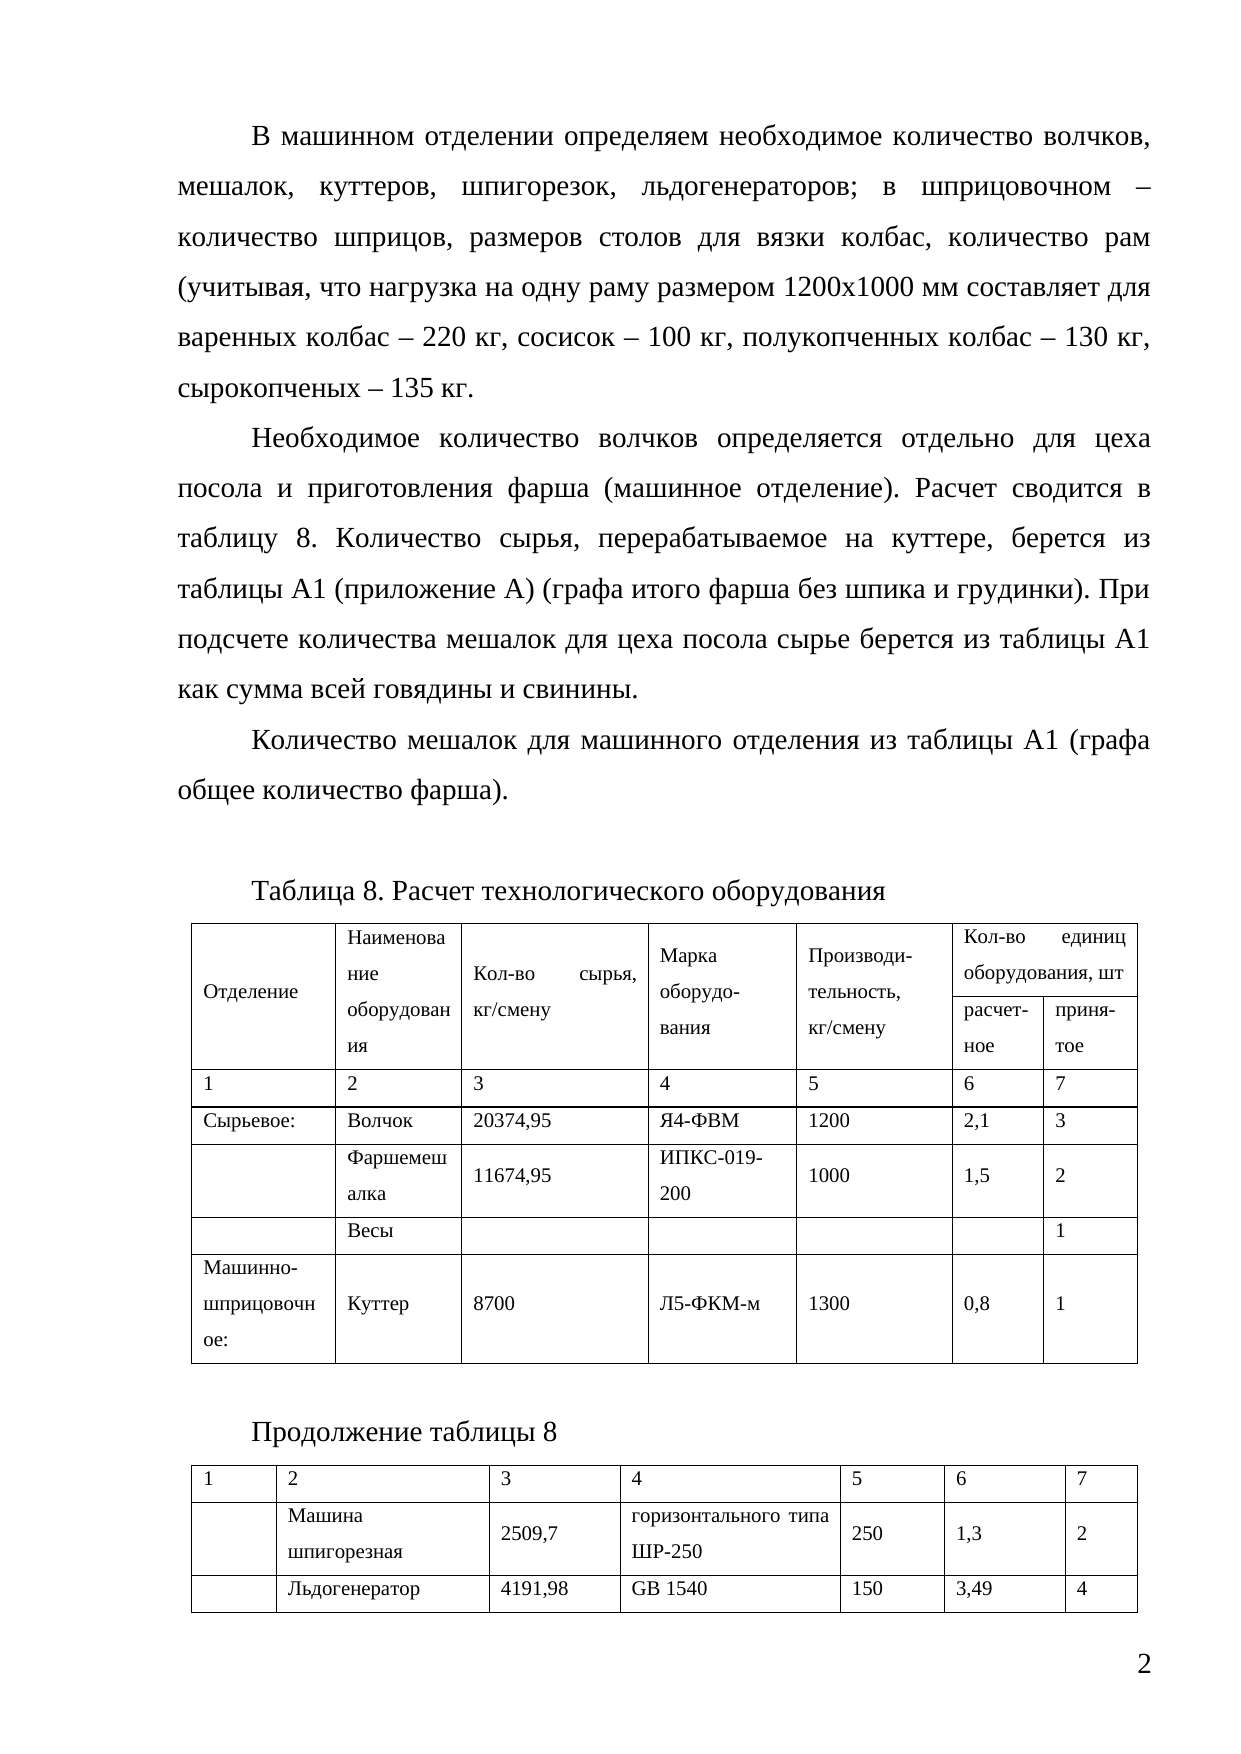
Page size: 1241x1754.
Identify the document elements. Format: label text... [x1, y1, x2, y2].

table_cell 5 [797, 1070, 952, 1106]
table_cell Я4-ФВМ [649, 1108, 796, 1143]
table_cell 1200 [797, 1108, 952, 1143]
table_header Марка оборудо-вания [649, 924, 796, 1069]
table_cell 7 [1044, 1070, 1137, 1106]
table_header 5 [841, 1466, 944, 1502]
table_cell ИПКС-019-200 [649, 1145, 796, 1217]
table_cell 1,5 [953, 1145, 1043, 1217]
table_header 3 [490, 1466, 620, 1502]
table_cell 1 [1044, 1255, 1137, 1363]
table_cell Машинно-шприцовочное: [192, 1255, 335, 1363]
table_header 7 [1066, 1466, 1137, 1502]
table_header Производи-тельность, кг/смену [797, 924, 952, 1069]
table_cell 1300 [797, 1255, 952, 1363]
table_cell GB 1540 [621, 1576, 840, 1612]
table_cell 150 [841, 1576, 944, 1612]
table_header Наименование оборудования [336, 924, 461, 1069]
table_cell 4 [1066, 1576, 1137, 1612]
table_header 1 [192, 1466, 276, 1502]
table_header 6 [945, 1466, 1065, 1502]
text Количество мешалок для машинного отделения из таблицы А1 (графа общее количество фарша). [177, 722, 1152, 806]
table_cell [953, 1218, 1043, 1254]
text Необходимое количество волчков определяется отдельно для цеха посола и приготовления фарша (машинное отделение). Расчет сводится в таблицу 8. Количество сырья, перерабатываемое на куттере, берется из таблицы А1 (приложение А) (графа итого фарша без шпика и грудинки). При подсчете количества мешалок для цеха посола сырье берется из таблицы А1 как сумма всей говядины и свинины. [177, 420, 1152, 705]
table_cell 2 [1066, 1503, 1137, 1575]
table_cell 6 [953, 1070, 1043, 1106]
table_cell 1 [192, 1070, 335, 1106]
table_cell Куттер [336, 1255, 461, 1363]
table_header 2 [277, 1466, 489, 1502]
table_cell Льдогенератор [277, 1576, 489, 1612]
table_cell [192, 1503, 276, 1575]
table_cell 2,1 [953, 1108, 1043, 1143]
table_cell 250 [841, 1503, 944, 1575]
text Продолжение таблицы 8 [177, 1414, 1152, 1448]
table_cell Сырьевое: [192, 1108, 335, 1143]
table_cell 3,49 [945, 1576, 1065, 1612]
table_cell 8700 [462, 1255, 648, 1363]
table_cell 2509,7 [490, 1503, 620, 1575]
table_cell 1 [1044, 1218, 1137, 1254]
table_cell 20374,95 [462, 1108, 648, 1143]
table_header 4 [621, 1466, 840, 1502]
table_cell 1,3 [945, 1503, 1065, 1575]
table_cell 0,8 [953, 1255, 1043, 1363]
table_cell приня-тое [1044, 997, 1137, 1069]
table_cell Машина шпигорезная [277, 1503, 489, 1575]
table_cell 3 [1044, 1108, 1137, 1143]
table_cell [192, 1218, 335, 1254]
table_header Кол-во сырья, кг/смену [462, 924, 648, 1069]
table_cell 2 [1044, 1145, 1137, 1217]
table_cell 3 [462, 1070, 648, 1106]
table_cell горизонтального типа ШР-250 [621, 1503, 840, 1575]
table_cell 1000 [797, 1145, 952, 1217]
table_cell [649, 1218, 796, 1254]
table_cell [192, 1576, 276, 1612]
table_cell [462, 1218, 648, 1254]
table_cell 4191,98 [490, 1576, 620, 1612]
table_cell 2 [336, 1070, 461, 1106]
table_cell Волчок [336, 1108, 461, 1143]
table_cell 11674,95 [462, 1145, 648, 1217]
table_cell расчет-ное [953, 997, 1043, 1069]
table_cell 4 [649, 1070, 796, 1106]
text В машинном отделении определяем необходимое количество волчков, мешалок, куттеров, шпигорезок, льдогенераторов; в шприцовочном – количество шприцов, размеров столов для вязки колбас, количество рам (учитывая, что нагрузка на одну раму размером 1200x1000 мм составляет для варенных колбас – , сосисок – , полукопченных колбас – , сырокопченых – . [177, 118, 1152, 403]
table_header Отделение [192, 924, 335, 1069]
table_cell Фаршемешалка [336, 1145, 461, 1217]
table_cell [797, 1218, 952, 1254]
text Таблица 8. Расчет технологического оборудования [177, 873, 1152, 906]
table_cell Л5-ФКМ-м [649, 1255, 796, 1363]
table_cell Весы [336, 1218, 461, 1254]
table_header Кол-во единиц оборудования, шт [953, 924, 1137, 996]
table_cell [192, 1145, 335, 1217]
